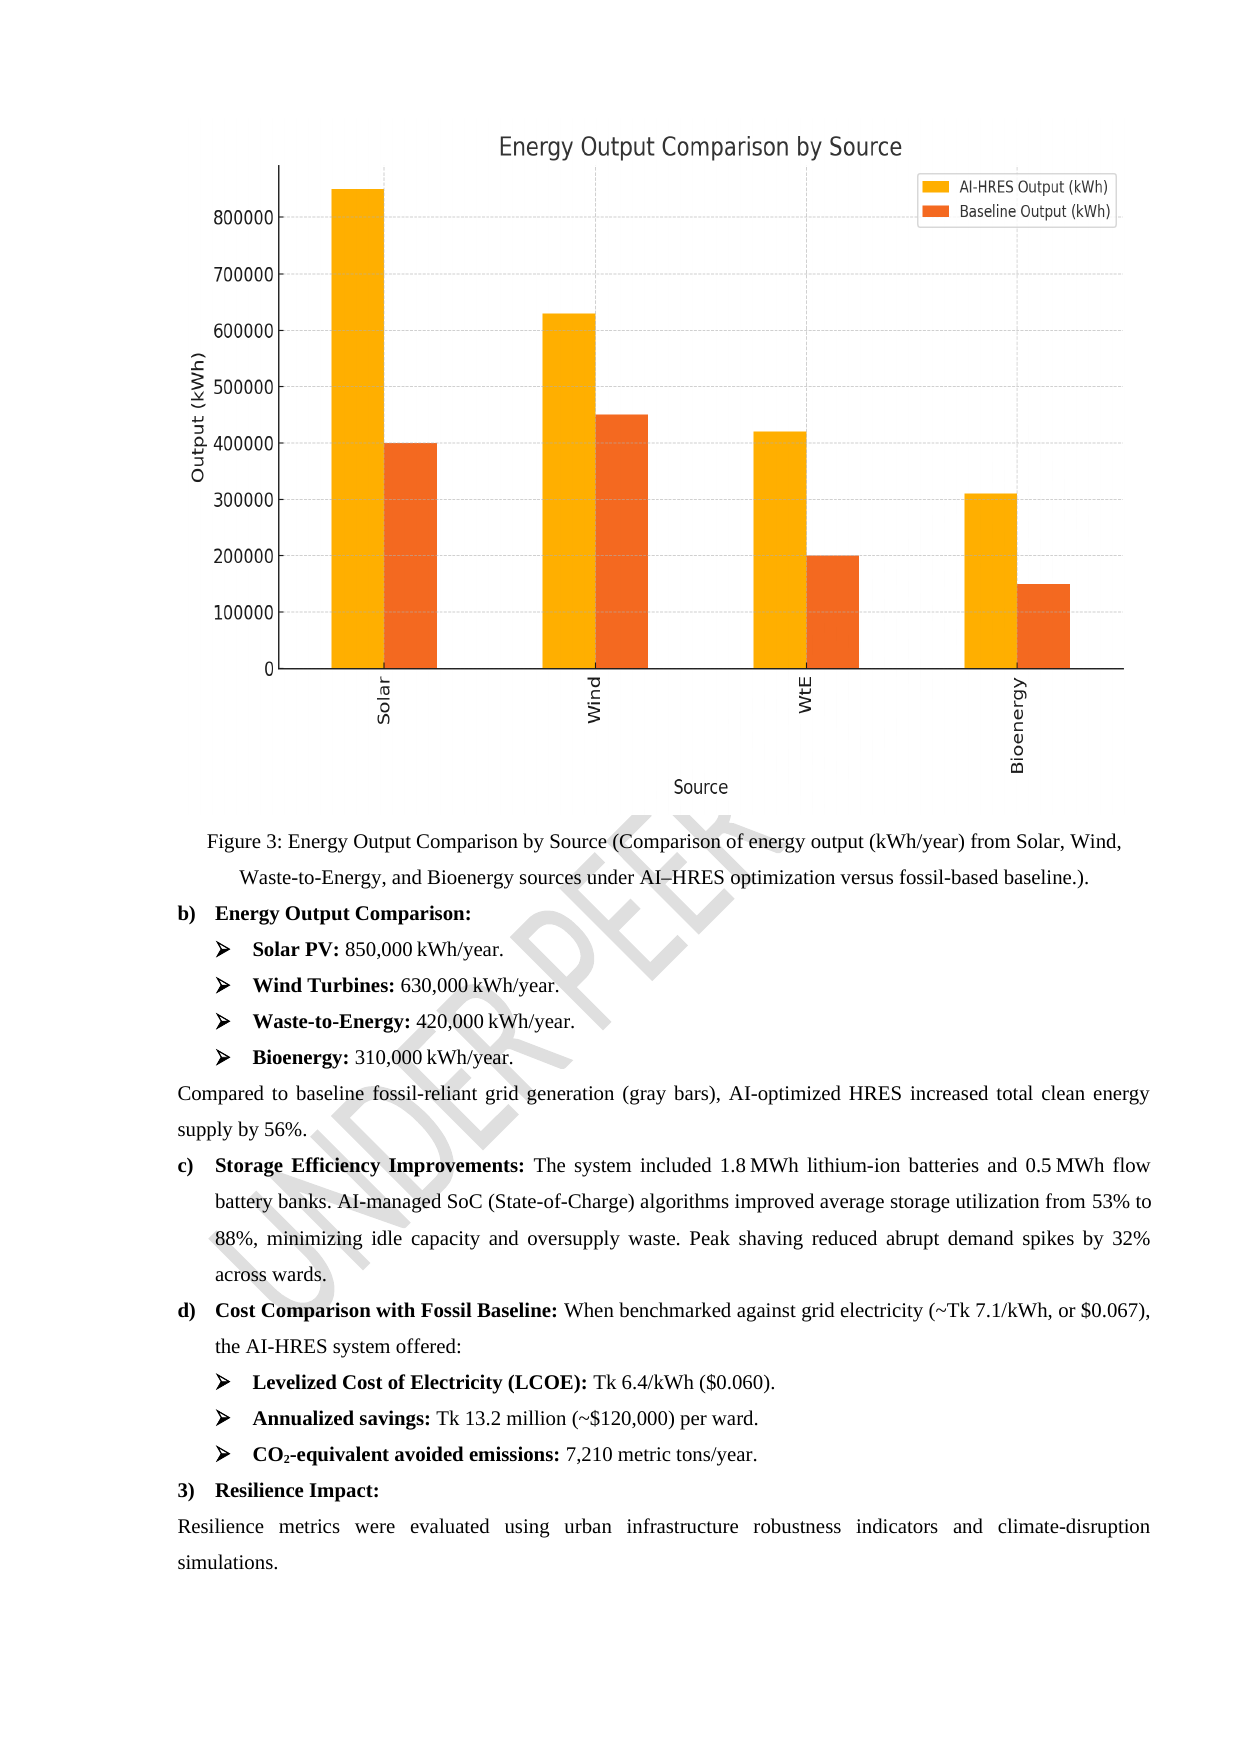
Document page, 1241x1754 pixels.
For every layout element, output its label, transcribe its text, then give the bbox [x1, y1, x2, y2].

list Solar PV: 850,000 kWh/year. [215, 937, 1152, 961]
picture [177, 118, 1137, 815]
text Figure 3: Energy Output Comparison by Source (Comparison of energy output (kWh/year) from Solar, Wind, Waste-to-Energy, and Bioenergy sources under AI–HRES optimization versus fossil-based baseline.). [177, 829, 1152, 889]
list Wind Turbines: 630,000 kWh/year. [215, 973, 1152, 997]
list Bioenergy: 310,000 kWh/year. [215, 1045, 1152, 1069]
text Resilience metrics were evaluated using urban infrastructure robustness indicators and climate-disruption simulations. [177, 1514, 1152, 1574]
text Compared to baseline fossil-reliant grid generation (gray bars), AI-optimized HRES increased total clean energy supply by 56%. [177, 1081, 1152, 1141]
list Storage Efficiency Improvements: The system included 1.8 MWh lithium-ion batteries and 0.5 MWh flow battery banks. AI-managed SoC (State-of-Charge) algorithms improved average storage utilization from 53% to 88%, minimizing idle capacity and oversupply waste. Peak shaving reduced abrupt demand spikes by 32% across wards. [177, 1153, 1152, 1286]
list Annualized savings: Tk 13.2 million (~$120,000) per ward. [215, 1406, 1152, 1430]
list Waste-to-Energy: 420,000 kWh/year. [215, 1009, 1152, 1033]
list Levelized Cost of Electricity (LCOE): Tk 6.4/kWh ($0.060). [215, 1369, 1152, 1394]
subtitle Cost Comparison with Fossil Baseline: When benchmarked against grid electricity (~Tk 7.1/kWh, or $0.067), the AI-HRES system offered: [177, 1297, 1152, 1358]
list CO2-equivalent avoided emissions: 7,210 metric tons/year. [215, 1442, 1152, 1466]
list Resilience Impact: [177, 1478, 1152, 1502]
list Energy Output Comparison: [177, 901, 1152, 925]
